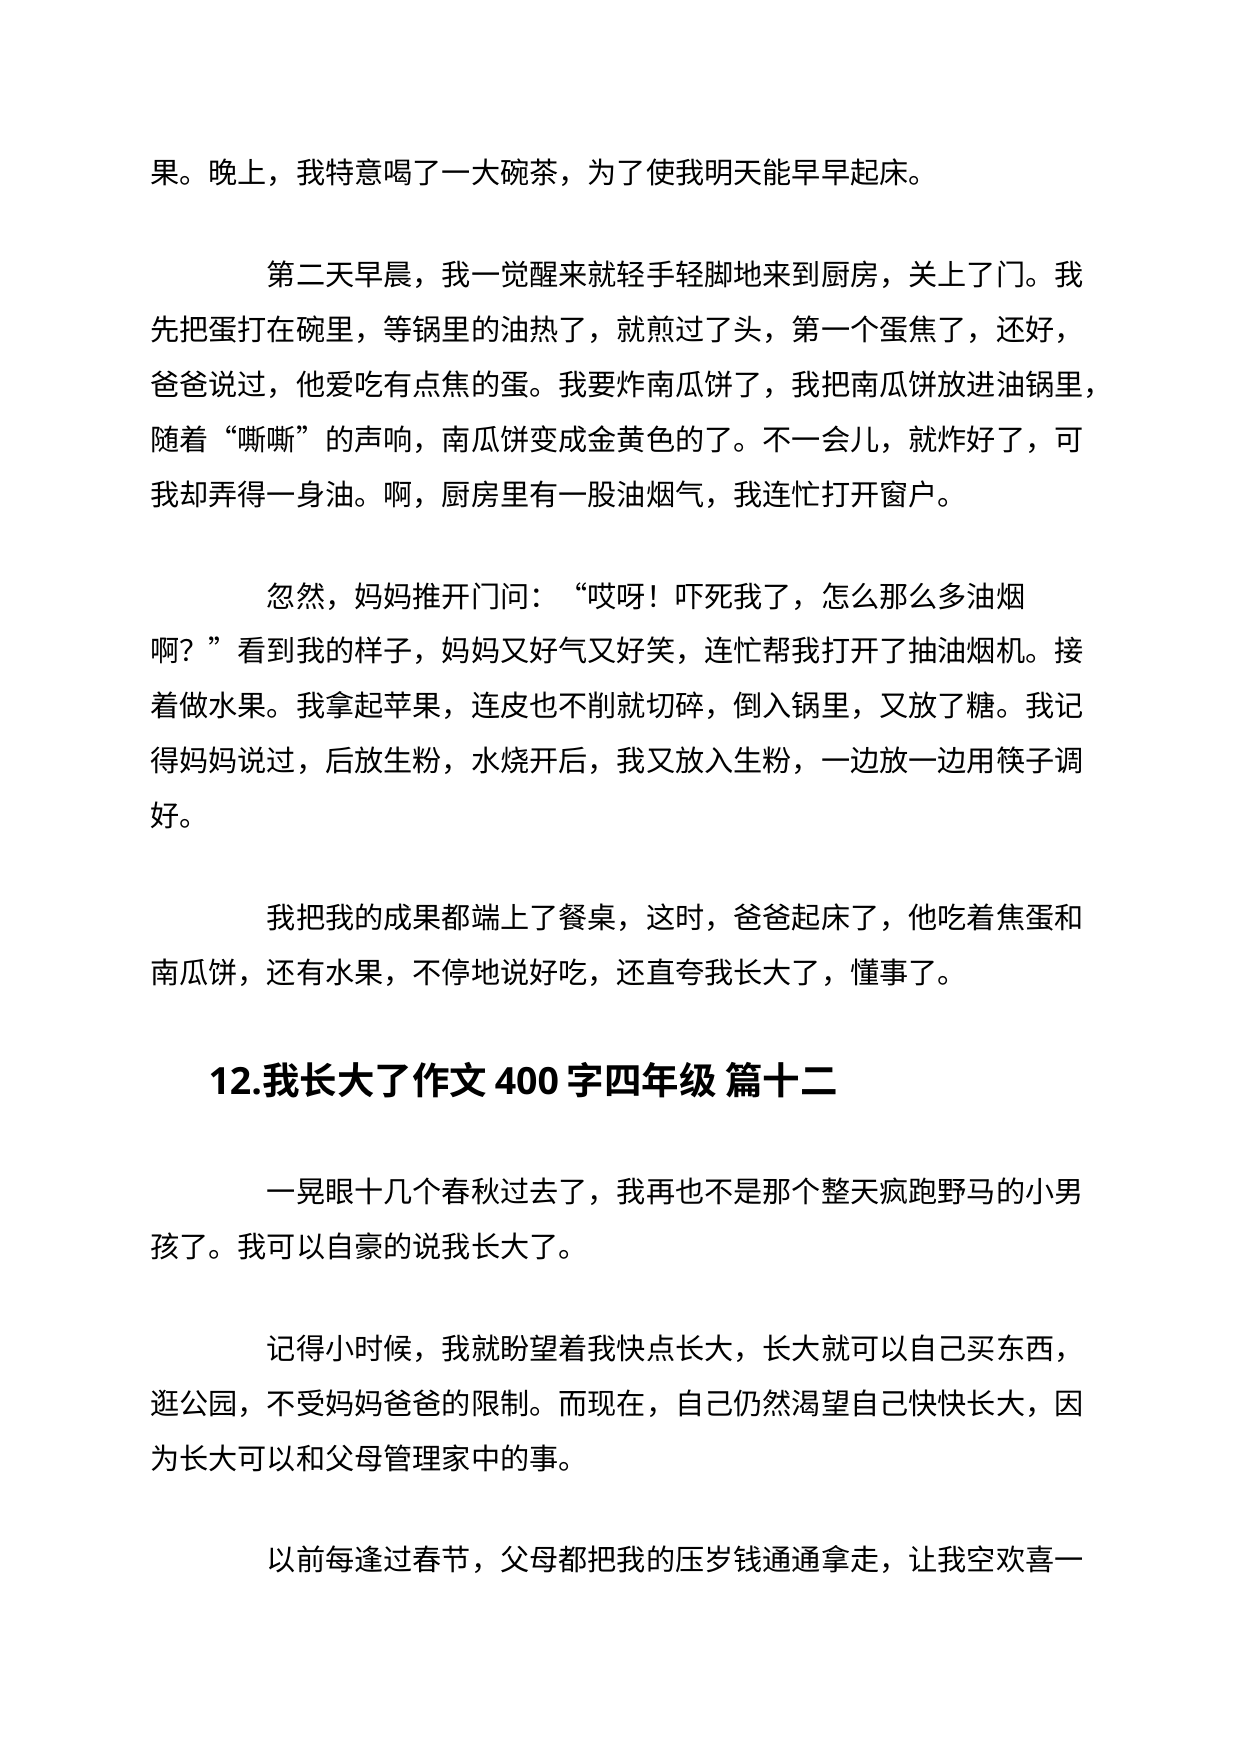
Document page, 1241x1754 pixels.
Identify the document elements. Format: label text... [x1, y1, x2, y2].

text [150, 1537, 1090, 1579]
text 一晃眼十几个春秋过去了，我再也不是那个整天疯跑野马的小男孩了。我可以自豪的说我长大了。 [150, 1169, 1090, 1266]
text 我把我的成果都端上了餐桌，这时，爸爸起床了，他吃着焦蛋和南瓜饼，还有水果，不停地说好吃，还直夸我长大了，懂事了。 [150, 894, 1090, 992]
text 第二天早晨，我一觉醒来就轻手轻脚地来到厨房，关上了门。我先把蛋打在碗里，等锅里的油热了，就煎过了头，第一个蛋焦了，还好，爸爸说过，他爱吃有点焦的蛋。我要炸南瓜饼了，我把南瓜饼放进油锅里，随着“嘶嘶”的声响，南瓜饼变成金黄色的了。不一会儿，就炸好了，可我却弄得一身油。啊，厨房里有一股油烟气，我连忙打开窗户。 [150, 252, 1090, 514]
text 忽然，妈妈推开门问：“哎呀！吓死我了，怎么那么多油烟啊？”看到我的样子，妈妈又好气又好笑，连忙帮我打开了抽油烟机。接着做水果。我拿起苹果，连皮也不削就切碎，倒入锅里，又放了糖。我记得妈妈说过，后放生粉，水烧开后，我又放入生粉，一边放一边用筷子调好。 [150, 573, 1090, 835]
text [150, 150, 1090, 192]
text 12.我长大了作文400字四年级 篇十二 [150, 1051, 1090, 1106]
text 记得小时候，我就盼望着我快点长大，长大就可以自己买东西，逛公园，不受妈妈爸爸的限制。而现在，自己仍然渴望自己快快长大，因为长大可以和父母管理家中的事。 [150, 1325, 1090, 1477]
